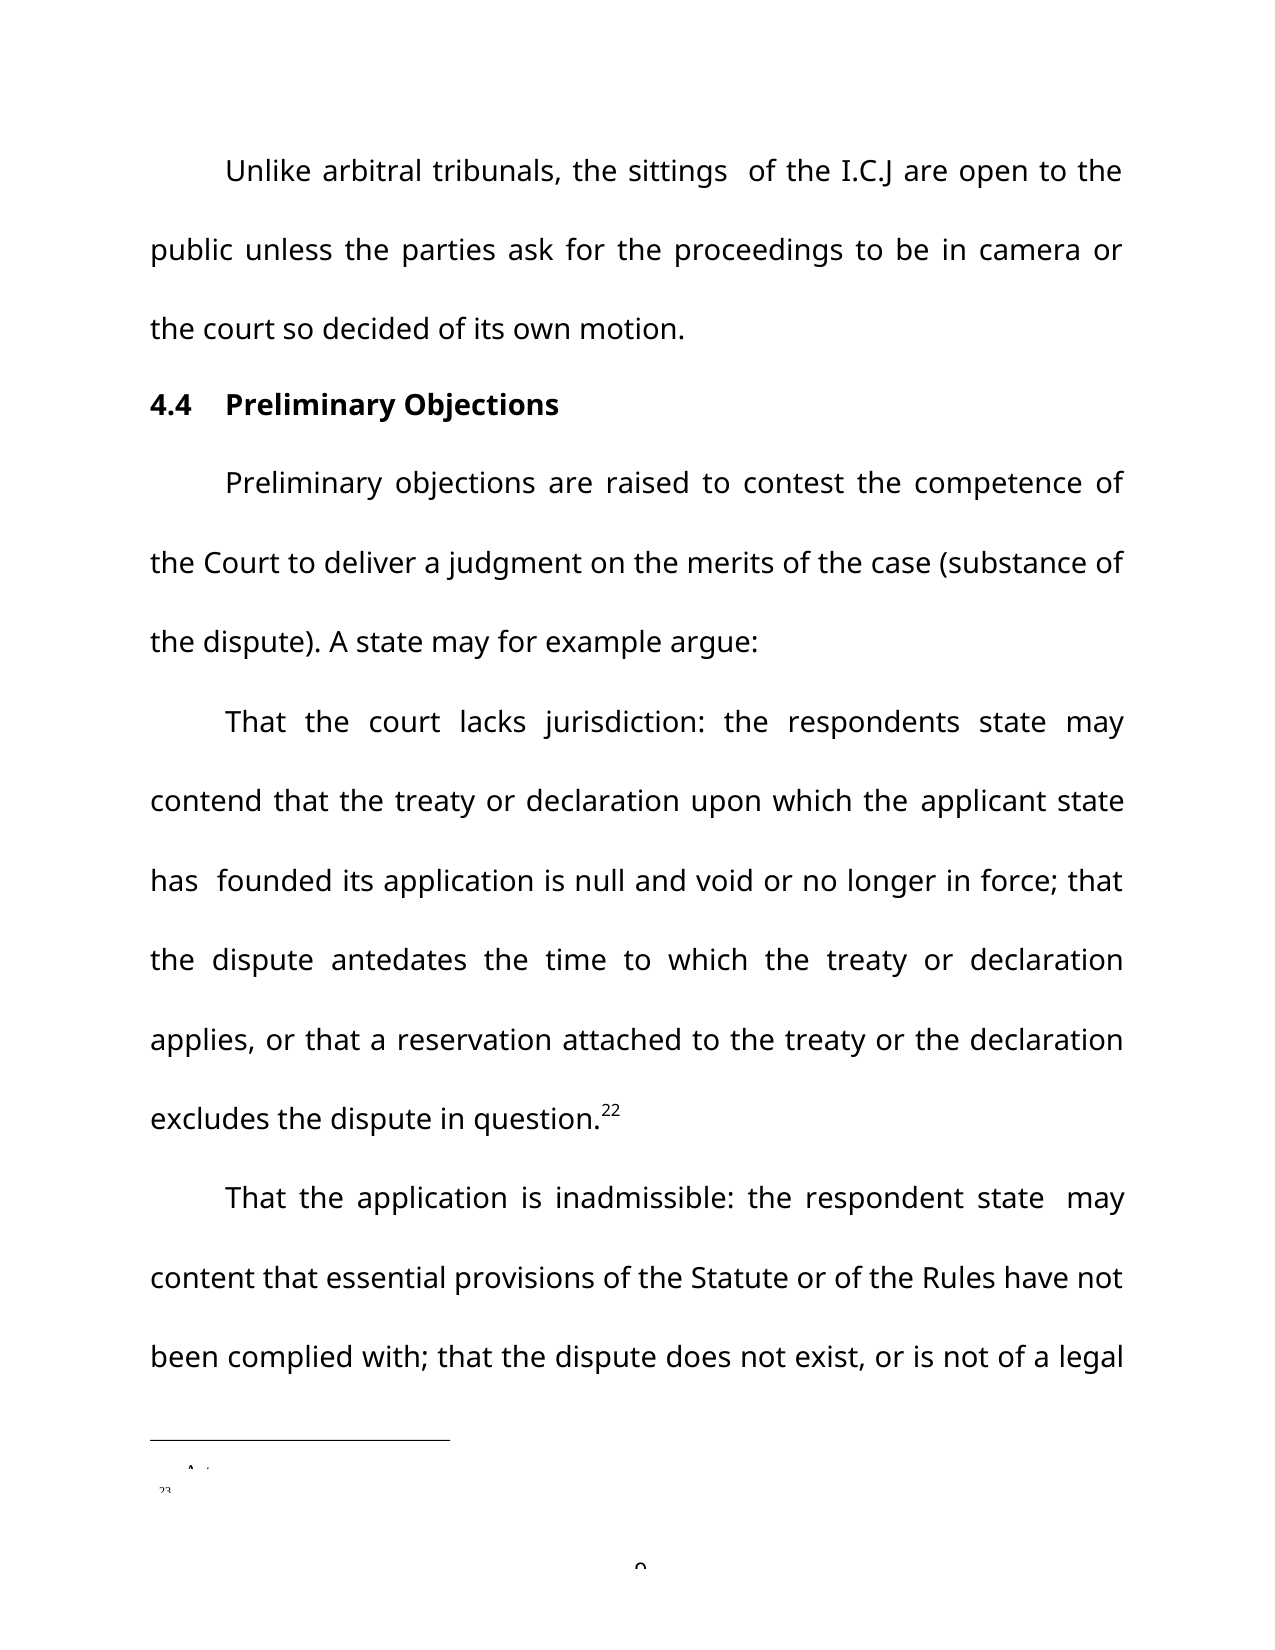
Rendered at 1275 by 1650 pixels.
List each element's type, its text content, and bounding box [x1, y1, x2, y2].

text That the court lacks jurisdiction: the respondents state may contend that the treaty or declaration upon which the applicant state has founded its application is null and void or no longer in force; that the dispute antedates the time to which the treaty or declaration applies, or that a reservation attached to the treaty or the declaration excludes the dispute in question.22 [150, 701, 1125, 1138]
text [150, 1178, 1125, 1376]
subtitle Preliminary Objections [150, 388, 1137, 423]
text Preliminary objections are raised to contest the competence of the Court to deliver a judgment on the merits of the case (substance of the dispute). A state may for example argue: [150, 463, 1125, 661]
text Unlike arbitral tribunals, the sittings of the I.C.J are open to the public unless the parties ask for the proceedings to be in camera or the court so decided of its own motion. [150, 150, 1124, 348]
